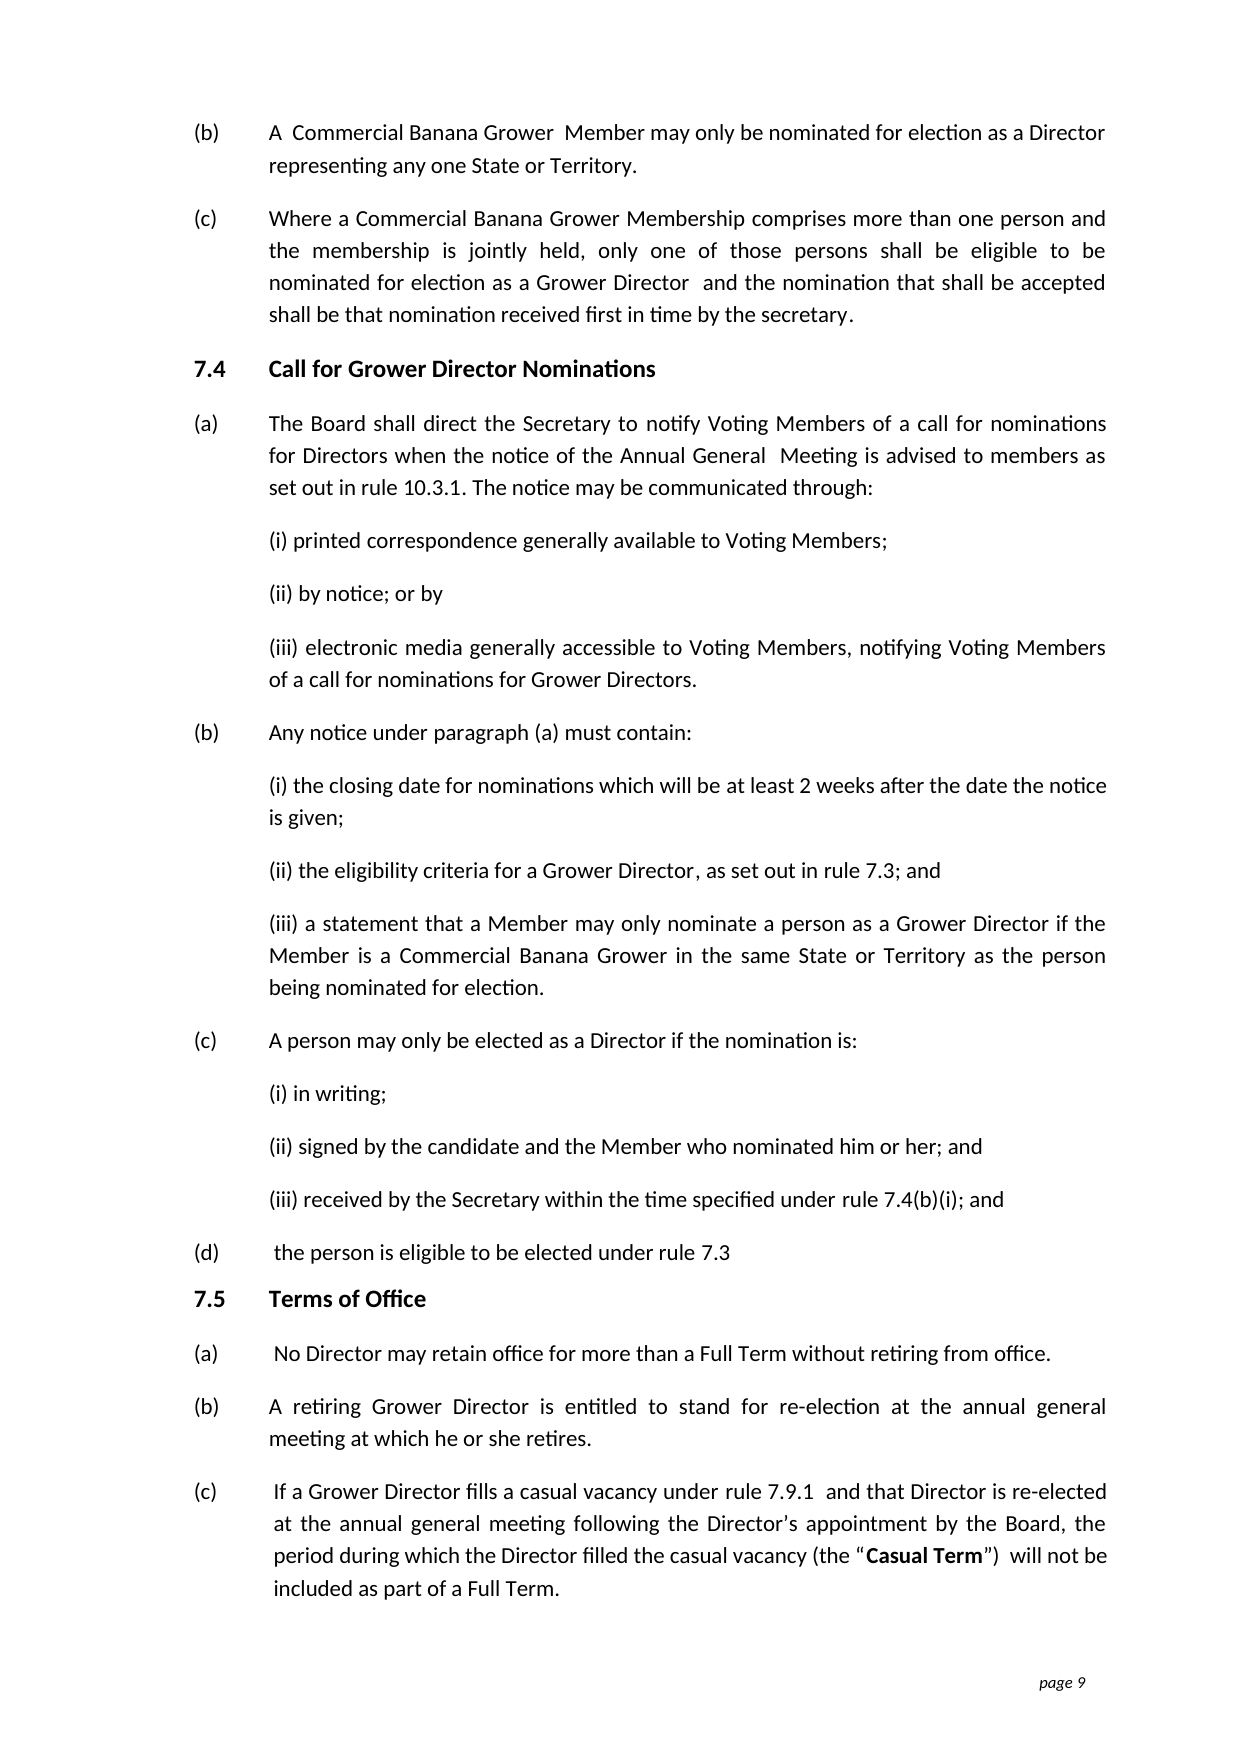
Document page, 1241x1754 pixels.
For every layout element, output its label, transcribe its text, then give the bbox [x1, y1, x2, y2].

text (b) Any notice under paragraph (a) must contain: [118, 718, 1108, 746]
text 7.4 Call for Grower Director Nominations [118, 353, 1108, 384]
text (iii) electronic media generally accessible to Voting Members, notifying Voting Members of a call for nominations for Grower Directors. [268, 633, 1108, 693]
text (d) the person is eligible to be elected under rule 7.3 [118, 1238, 1108, 1267]
text (i) the closing date for nominations which will be at least 2 weeks after the date the notice is given; [268, 771, 1108, 831]
text (iii) a statement that a Member may only nominate a person as a Grower Director if the Member is a Commercial Banana Grower in the same State or Territory as the person being nominated for election. [268, 909, 1108, 1001]
text (a) The Board shall direct the Secretary to notify Voting Members of a call for nominations for Directors when the notice of the Annual General Meeting is advised to members as set out in rule 10.3.1. The notice may be communicated through: [193, 409, 1108, 502]
text (c) Where a Commercial Banana Grower Membership comprises more than one person and the membership is jointly held, only one of those persons shall be eligible to be nominated for election as a Grower Director and the nomination that shall be accepted shall be that nomination received first in time by the secretary. [193, 204, 1108, 328]
text (ii) signed by the candidate and the Member who nominated him or her; and [193, 1132, 1108, 1161]
text (iii) received by the Secretary within the time specified under rule 7.4(b)(i); and [193, 1186, 1108, 1213]
text (ii) by notice; or by [193, 579, 1108, 608]
text (i) printed correspondence generally available to Voting Members; [193, 527, 1108, 554]
text (a) No Director may retain office for more than a Full Term without retiring from office. [118, 1339, 1108, 1367]
text (b) A Commercial Banana Grower Member may only be nominated for election as a Director representing any one State or Territory. [193, 118, 1108, 179]
text (i) in writing; [193, 1079, 1108, 1107]
text (b) A retiring Grower Director is entitled to stand for re-election at the annual general meeting at which he or she retires. [193, 1392, 1108, 1452]
text (c) A person may only be elected as a Director if the nomination is: [118, 1026, 1108, 1054]
text 7.5 Terms of Office [118, 1283, 1108, 1314]
text (ii) the eligibility criteria for a Grower Director, as set out in rule 7.3; and [193, 856, 1108, 884]
text (c) If a Grower Director fills a casual vacancy under rule 7.9.1 and that Director is re-elected at the annual general meeting following the Director’s appointment by the Board, the period during which the Director filled the casual vacancy (the “Casual Term”) will not be included as part of a Full Term. [193, 1477, 1108, 1602]
